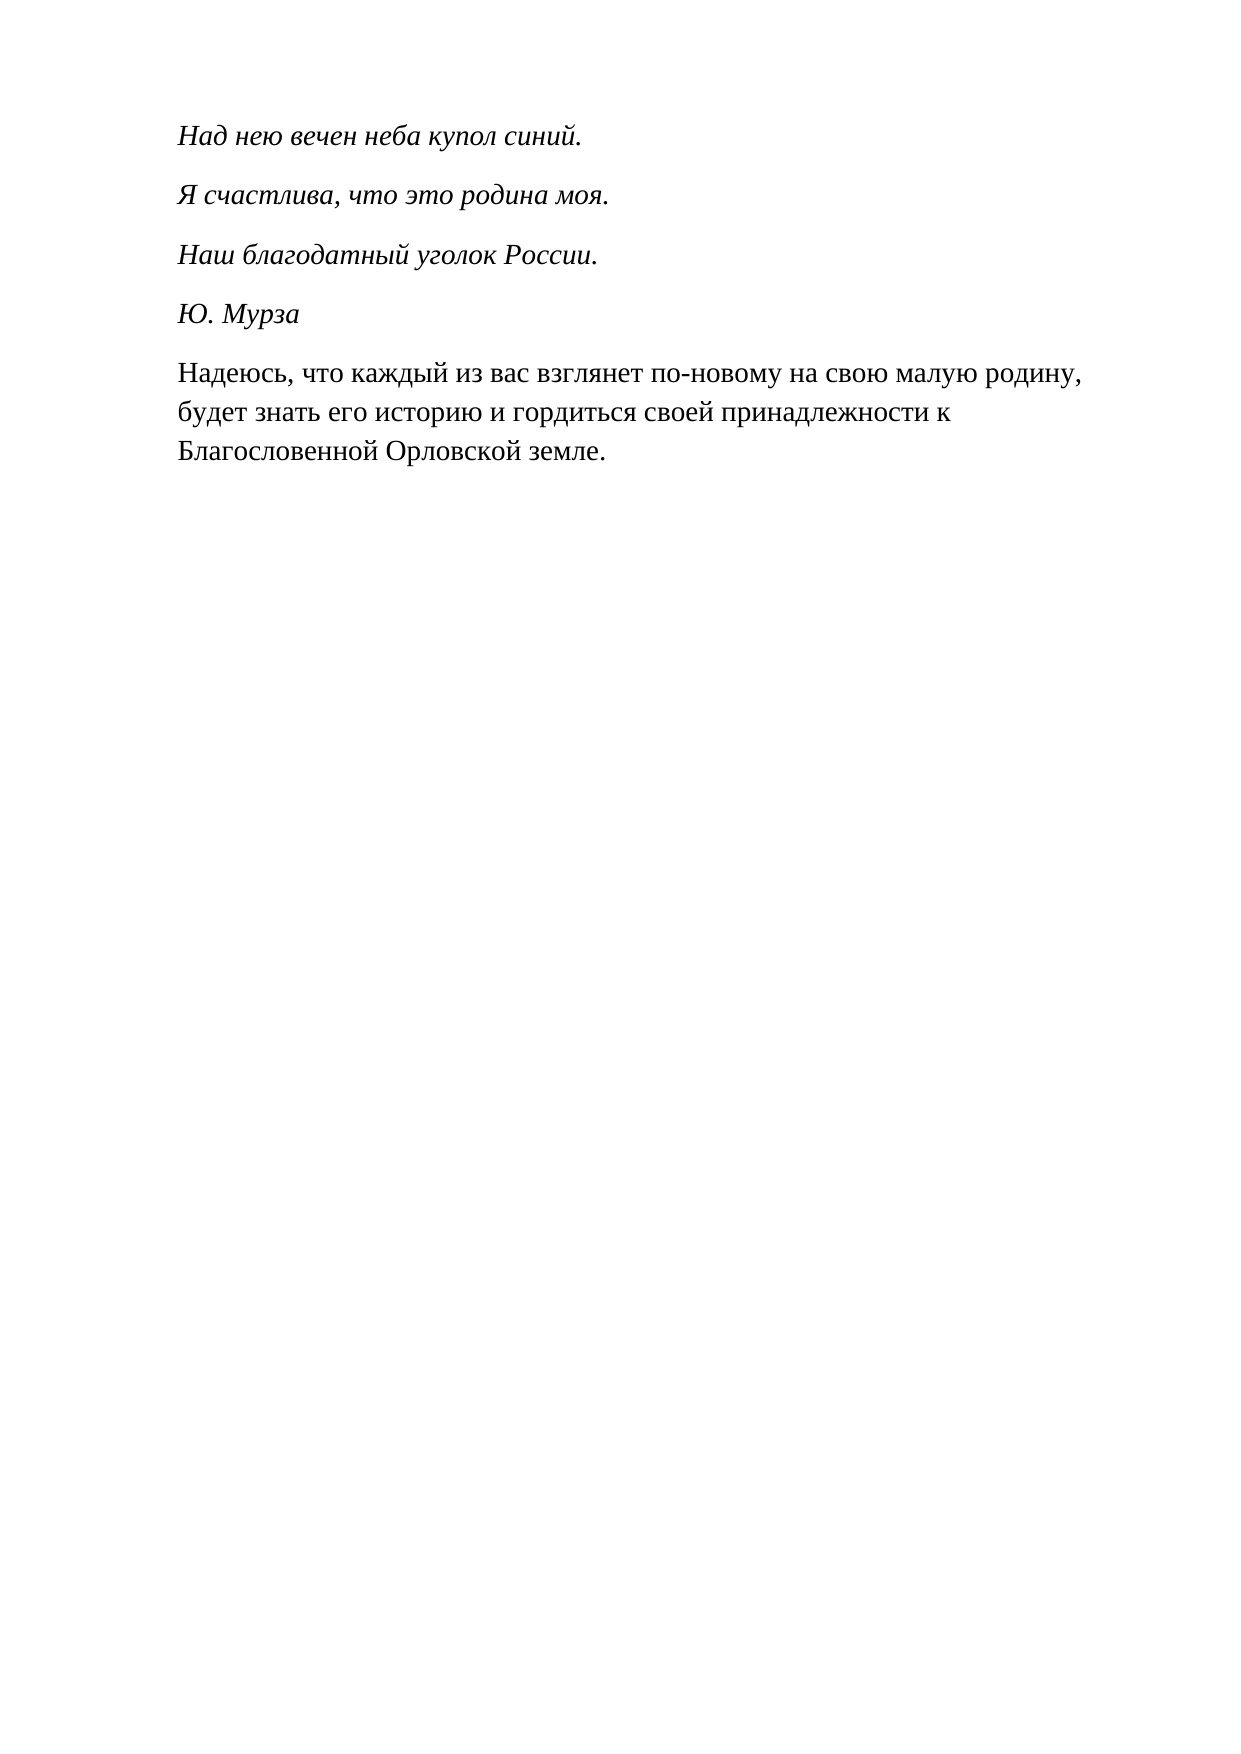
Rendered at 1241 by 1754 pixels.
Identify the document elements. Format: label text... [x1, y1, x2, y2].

text Я счастлива, что это родина моя. [177, 177, 1152, 211]
text Наш благодатный уголок России. [177, 237, 1152, 270]
text Над нею вечен неба купол синий. [177, 118, 1152, 152]
text Надеюсь, что каждый из вас взглянет по-новому на свою малую родину, будет знать его историю и гордиться своей принадлежности к Благословенной Орловской земле. [177, 356, 1152, 466]
text Ю. Мурза [177, 296, 1152, 330]
